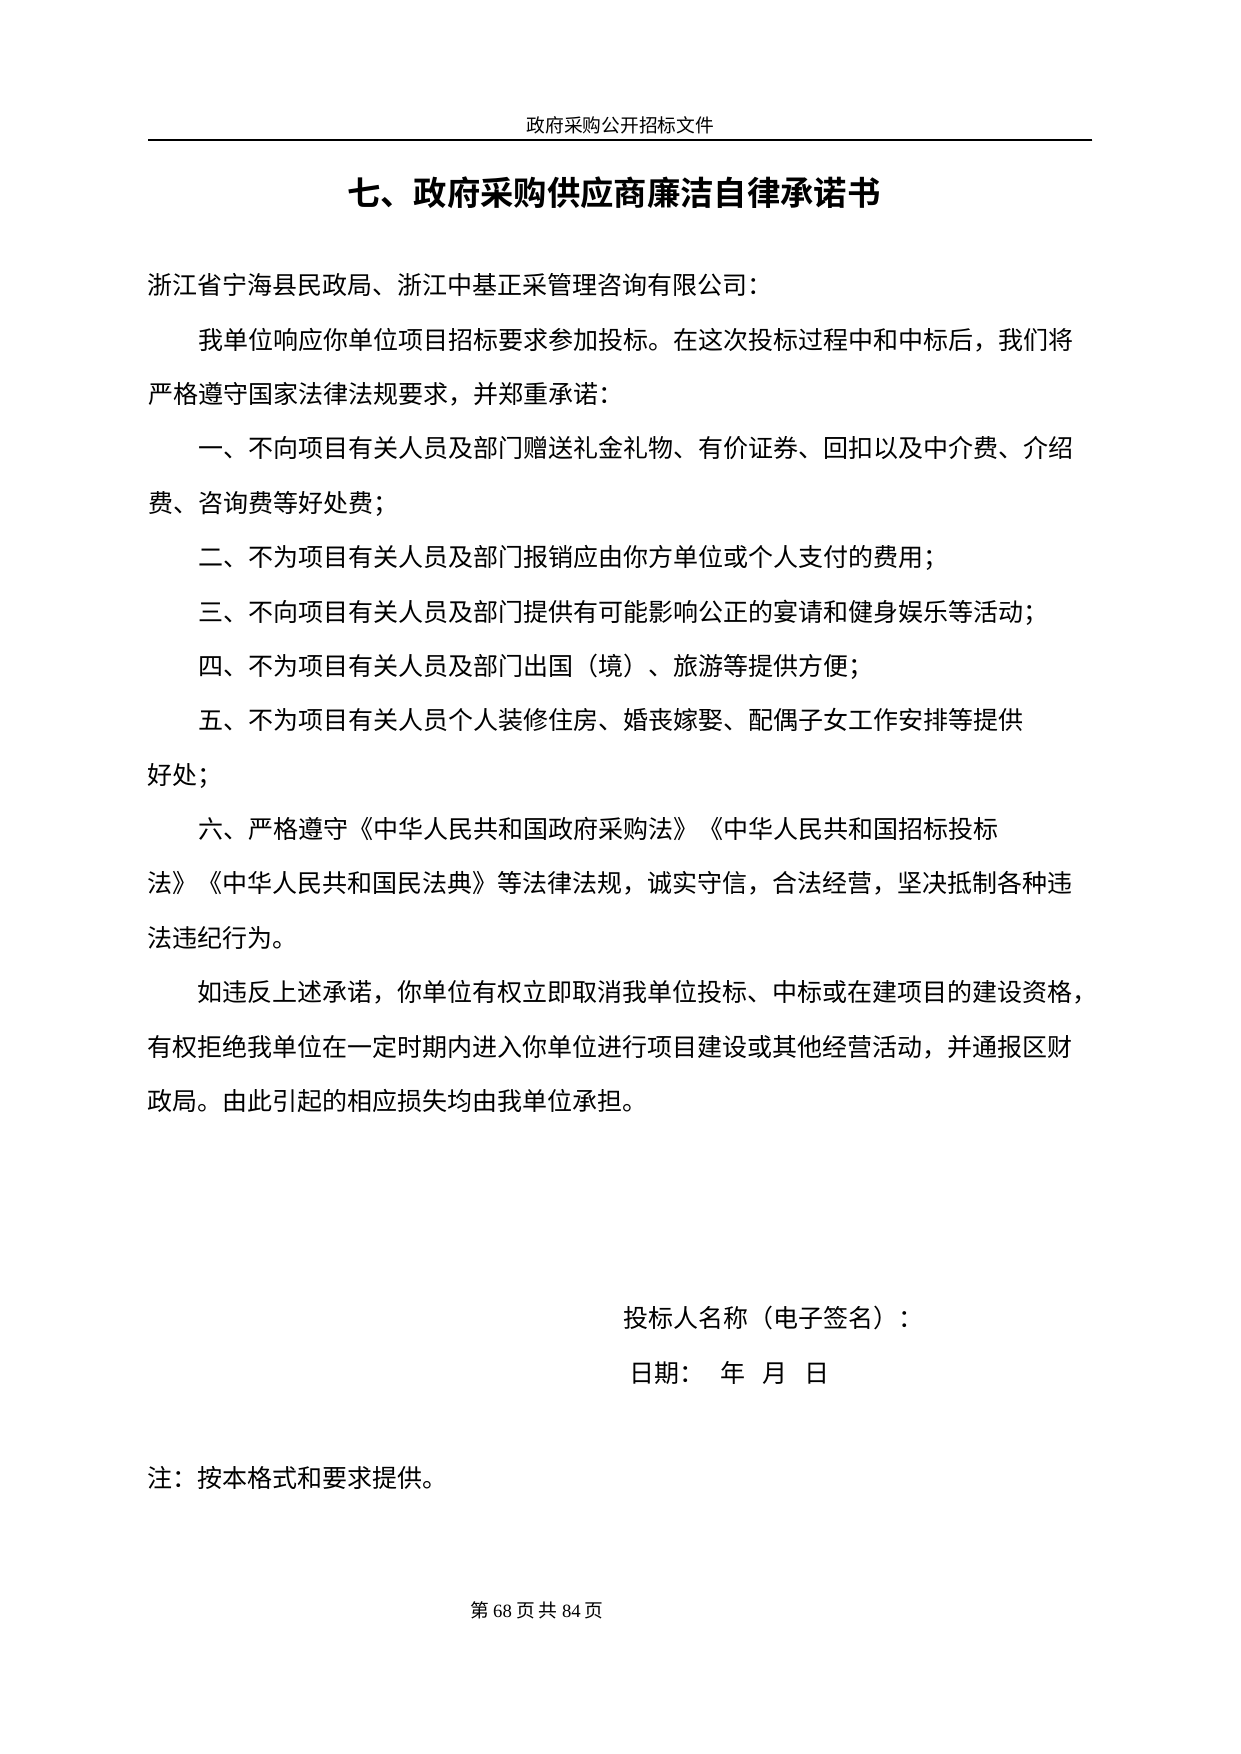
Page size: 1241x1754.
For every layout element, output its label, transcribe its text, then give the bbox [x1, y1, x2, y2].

text 一、不向项目有关人员及部门赠送礼金礼物、有价证券、回扣以及中介费、介绍费、咨询费等好处费； [148, 429, 1092, 519]
text 四、不为项目有关人员及部门出国（境）、旅游等提供方便； [148, 646, 1092, 683]
text 七、政府采购供应商廉洁自律承诺书 [148, 167, 1092, 215]
text 二、不为项目有关人员及部门报销应由你方单位或个人支付的费用； [148, 538, 1092, 574]
text 法》《中华人民共和国民法典》等法律法规，诚实守信，合法经营，坚决抵制各种违法违纪行为。 [148, 864, 1092, 954]
text 投标人名称（电子签名）： [148, 1299, 976, 1335]
text 我单位响应你单位项目招标要求参加投标。在这次投标过程中和中标后，我们将严格遵守国家法律法规要求，并郑重承诺： [148, 320, 1092, 411]
text 三、不向项目有关人员及部门提供有可能影响公正的宴请和健身娱乐等活动； [148, 592, 1092, 628]
text 六、严格遵守《中华人民共和国政府采购法》《中华人民共和国招标投标 [198, 809, 1092, 846]
text 五、不为项目有关人员个人装修住房、婚丧嫁娶、配偶子女工作安排等提供 [198, 701, 1092, 737]
text 日期： 年 月 日 [629, 1353, 1092, 1389]
text 浙江省宁海县民政局、浙江中基正采管理咨询有限公司： [148, 266, 1092, 302]
text 好处； [148, 755, 1092, 791]
text 如违反上述承诺，你单位有权立即取消我单位投标、中标或在建项目的建设资格，有权拒绝我单位在一定时期内进入你单位进行项目建设或其他经营活动，并通报区财政局。由此引起的相应损失均由我单位承担。 [148, 973, 1092, 1118]
text 注：按本格式和要求提供。 [148, 1459, 1049, 1495]
